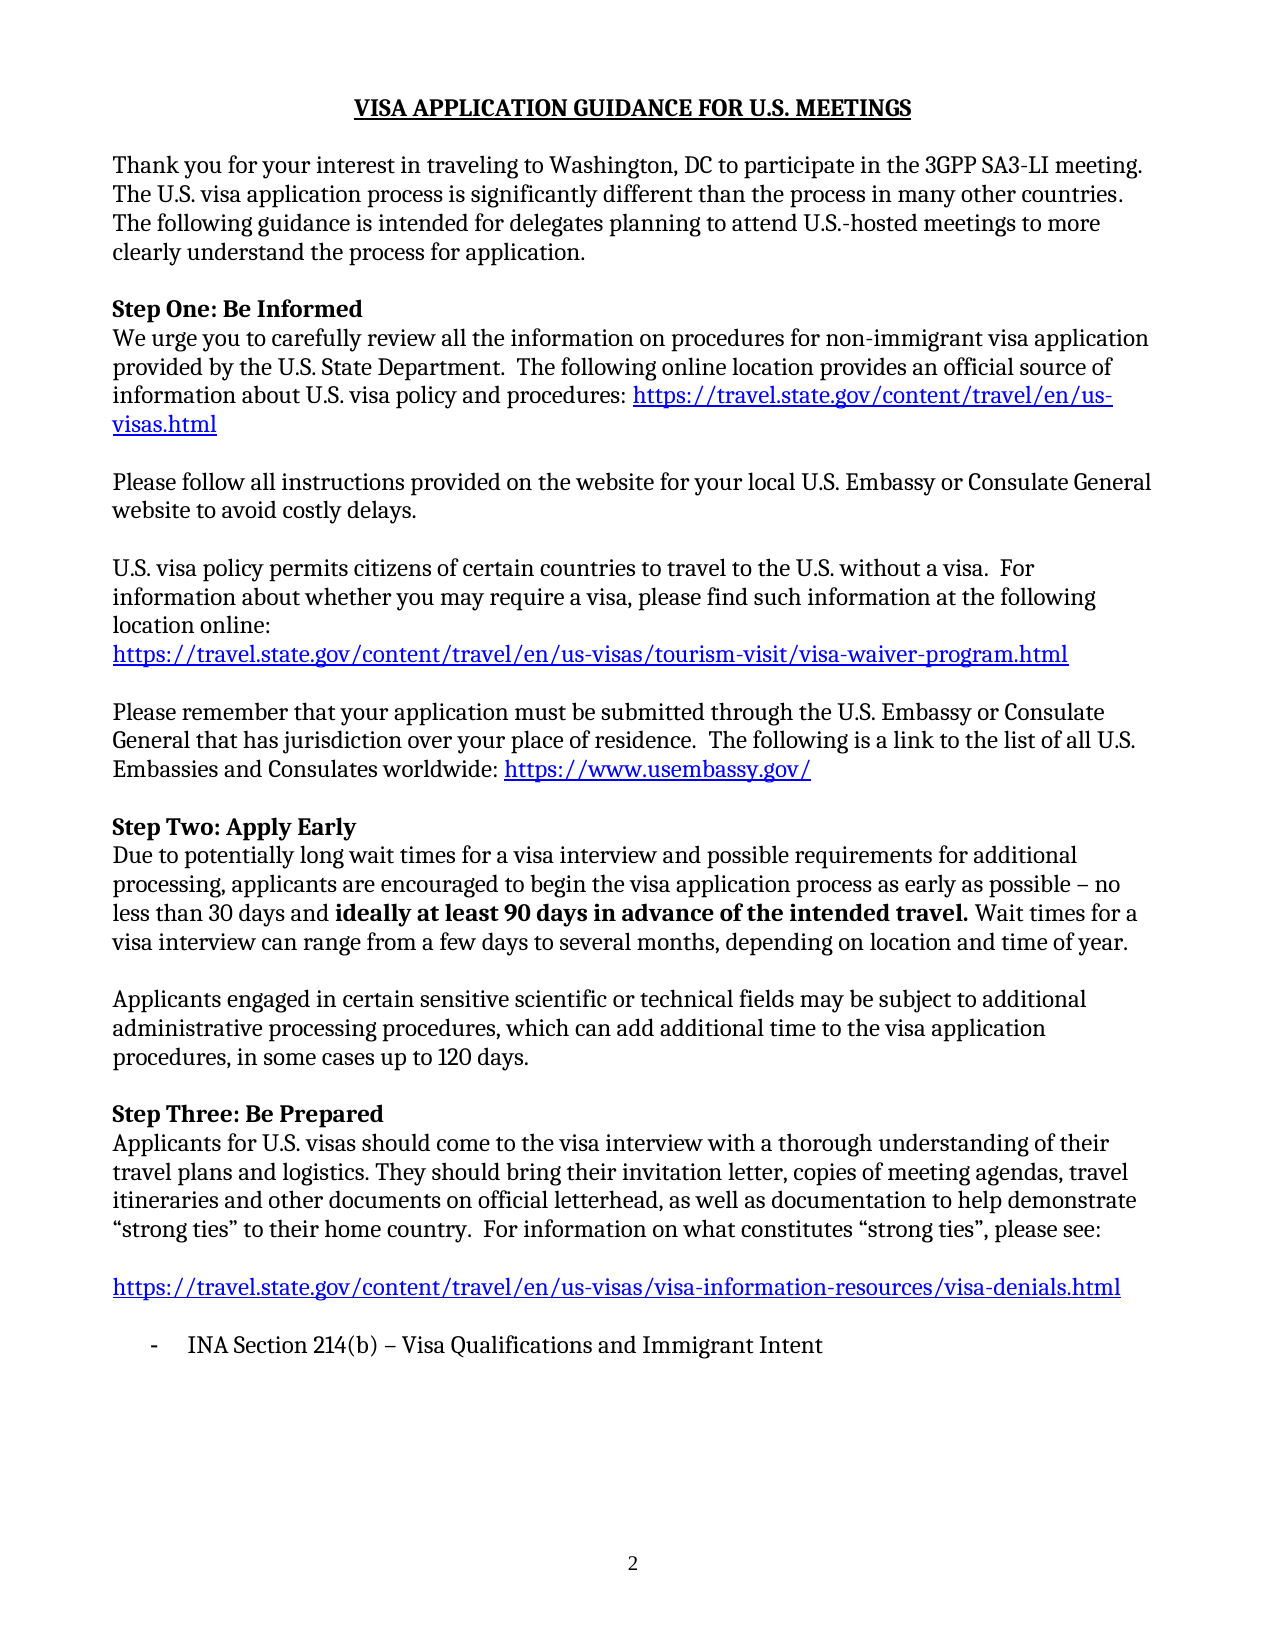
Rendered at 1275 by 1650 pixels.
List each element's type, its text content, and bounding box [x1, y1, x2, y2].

text Step One: Be Informed [112, 295, 1153, 324]
text Due to potentially long wait times for a visa interview and possible requirements for additional processing, applicants are encouraged to begin the visa application process as early as possible – no less than 30 days and ideally at least 90 days in advance of the intended travel. Wait times for a visa interview can range from a few days to several months, depending on location and time of year. [112, 841, 1153, 956]
text VISA APPLICATION GUIDANCE FOR U.S. MEETINGS [112, 94, 1153, 122]
text Step Two: Apply Early [112, 812, 1153, 841]
text Applicants for U.S. visas should come to the visa interview with a thorough understanding of their travel plans and logistics. They should bring their invitation letter, copies of meeting agendas, travel itineraries and other documents on official letterhead, as well as documentation to help demonstrate “strong ties” to their home country. For information on what constitutes “strong ties”, please see: https://travel.state.gov/content/travel/en/us-visas/visa-information-resources/visa-denials.html [112, 1129, 1153, 1301]
text Please follow all instructions provided on the website for your local U.S. Embassy or Consulate General website to avoid costly delays. [112, 467, 1153, 525]
text Thank you for your interest in traveling to Washington, DC to participate in the 3GPP SA3-LI meeting. The U.S. visa application process is significantly different than the process in many other countries. The following guidance is intended for delegates planning to attend U.S.-hosted meetings to more clearly understand the process for application. [112, 151, 1153, 266]
text Step Three: Be Prepared [112, 1100, 1153, 1129]
text We urge you to carefully review all the information on procedures for non-immigrant visa application provided by the U.S. State Department. The following online location provides an official source of information about U.S. visa policy and procedures: https://travel.state.gov/content/travel/en/us-visas.html [112, 324, 1153, 439]
text U.S. visa policy permits citizens of certain countries to travel to the U.S. without a visa. For information about whether you may require a visa, please find such information at the following location online: [112, 554, 1153, 640]
text Please remember that your application must be submitted through the U.S. Embassy or Consulate General that has jurisdiction over your place of residence. The following is a link to the list of all U.S. Embassies and Consulates worldwide: https://www.usembassy.gov/ [112, 697, 1153, 784]
list INA Section 214(b) – Visa Qualifications and Immigrant Intent [150, 1330, 1153, 1360]
text https://travel.state.gov/content/travel/en/us-visas/tourism-visit/visa-waiver-program.html [112, 640, 1153, 669]
text Applicants engaged in certain sensitive scientific or technical fields may be subject to additional administrative processing procedures, which can add additional time to the visa application procedures, in some cases up to 120 days. [112, 985, 1153, 1071]
